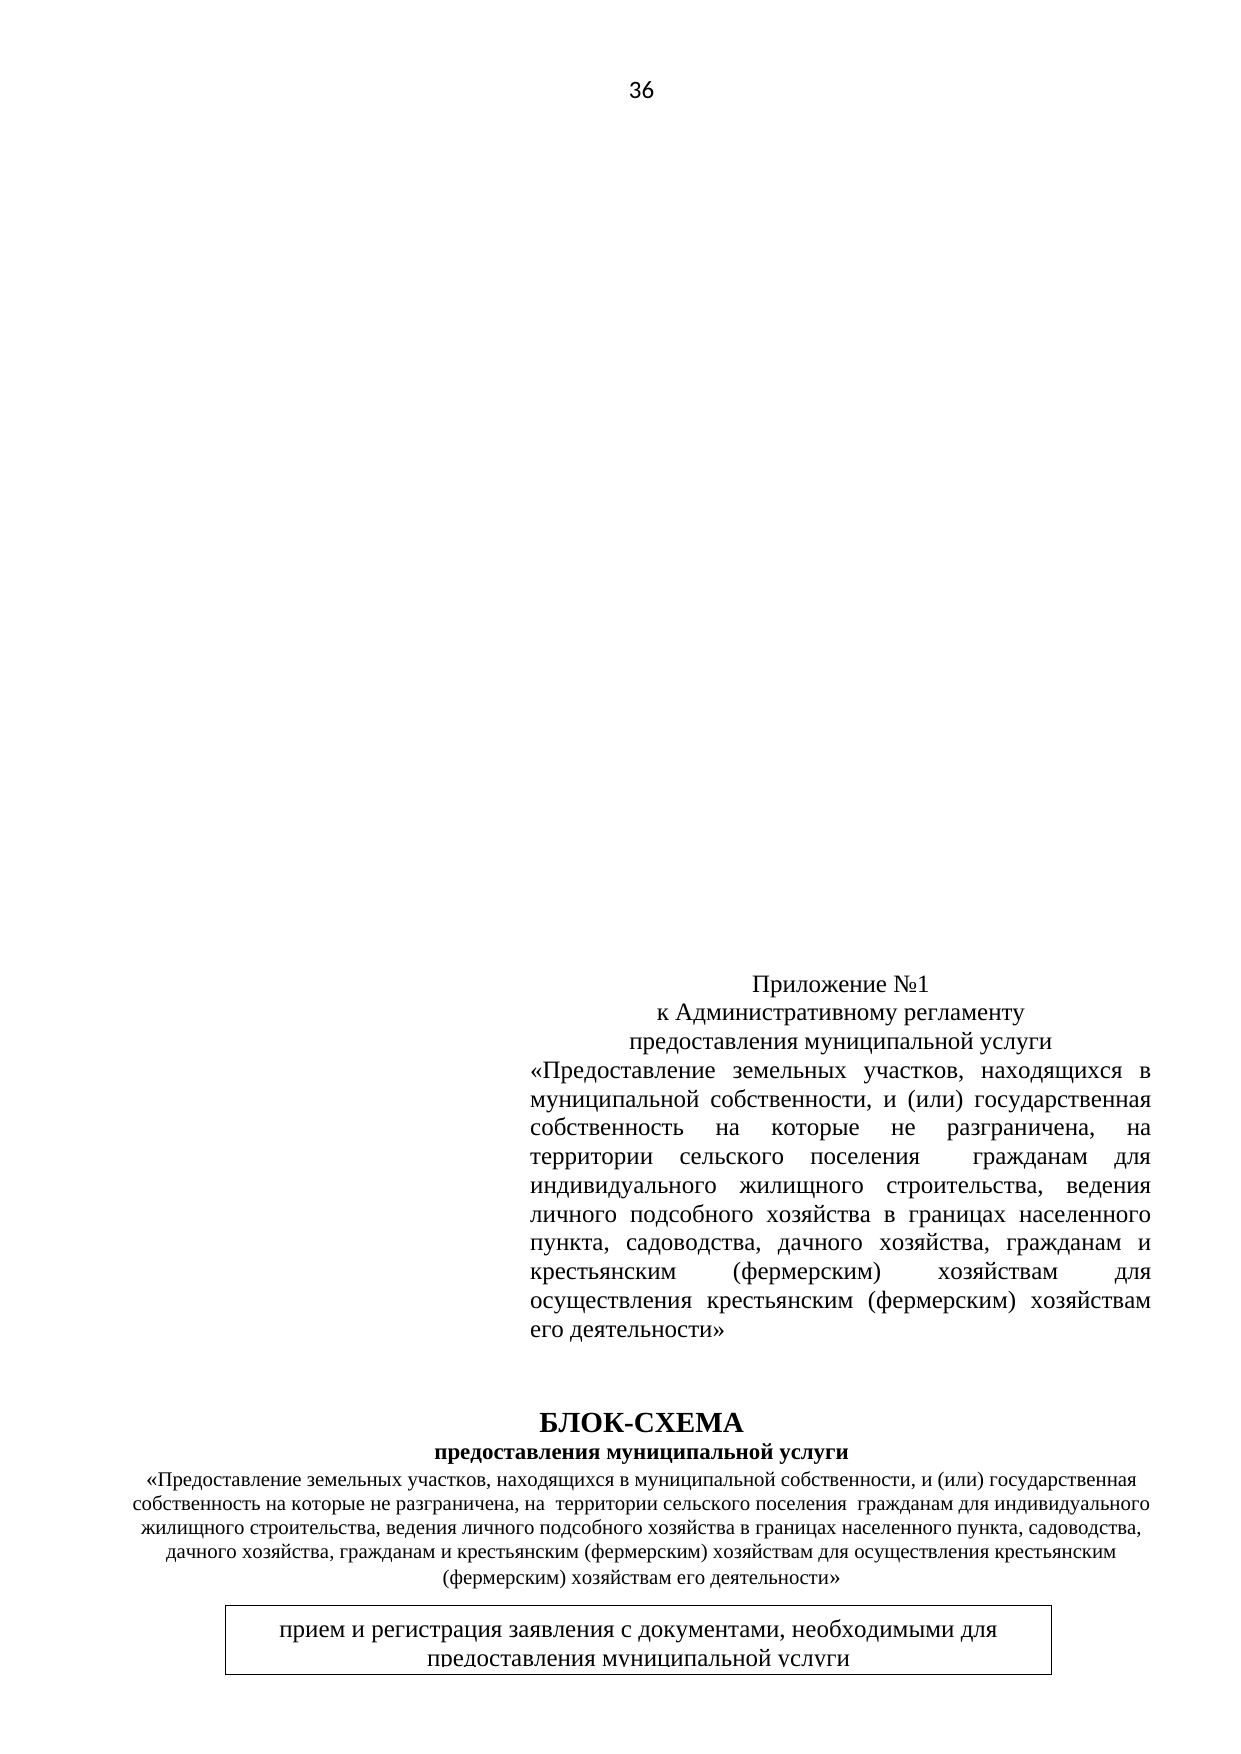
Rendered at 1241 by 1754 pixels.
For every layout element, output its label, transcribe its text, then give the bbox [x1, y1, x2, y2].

text «Предоставление земельных участков, находящихся в муниципальной собственности, и (или) государственная собственность на которые не разграничена, на территории сельского поселения гражданам для индивидуального жилищного строительства, ведения личного подсобного хозяйства в границах населенного пункта, садоводства, дачного хозяйства, гражданам и крестьянским (фермерским) хозяйствам для осуществления крестьянским (фермерским) хозяйствам его деятельности» [131, 1464, 1152, 1589]
text предоставления муниципальной услуги [131, 1438, 1152, 1464]
text предоставления муниципальной услуги [530, 1026, 1152, 1055]
text Приложение №1 [530, 969, 1152, 997]
text «Предоставление земельных участков, находящихся в муниципальной собственности, и (или) государственная собственность на которые не разграничена, на территории сельского поселения гражданам для индивидуального жилищного строительства, ведения личного подсобного хозяйства в границах населенного пункта, садоводства, дачного хозяйства, гражданам и крестьянским (фермерским) хозяйствам для осуществления крестьянским (фермерским) хозяйствам его деятельности» [530, 1055, 1152, 1342]
text БЛОК-СХЕМА [131, 1405, 1152, 1438]
text к Административному регламенту [530, 997, 1152, 1026]
